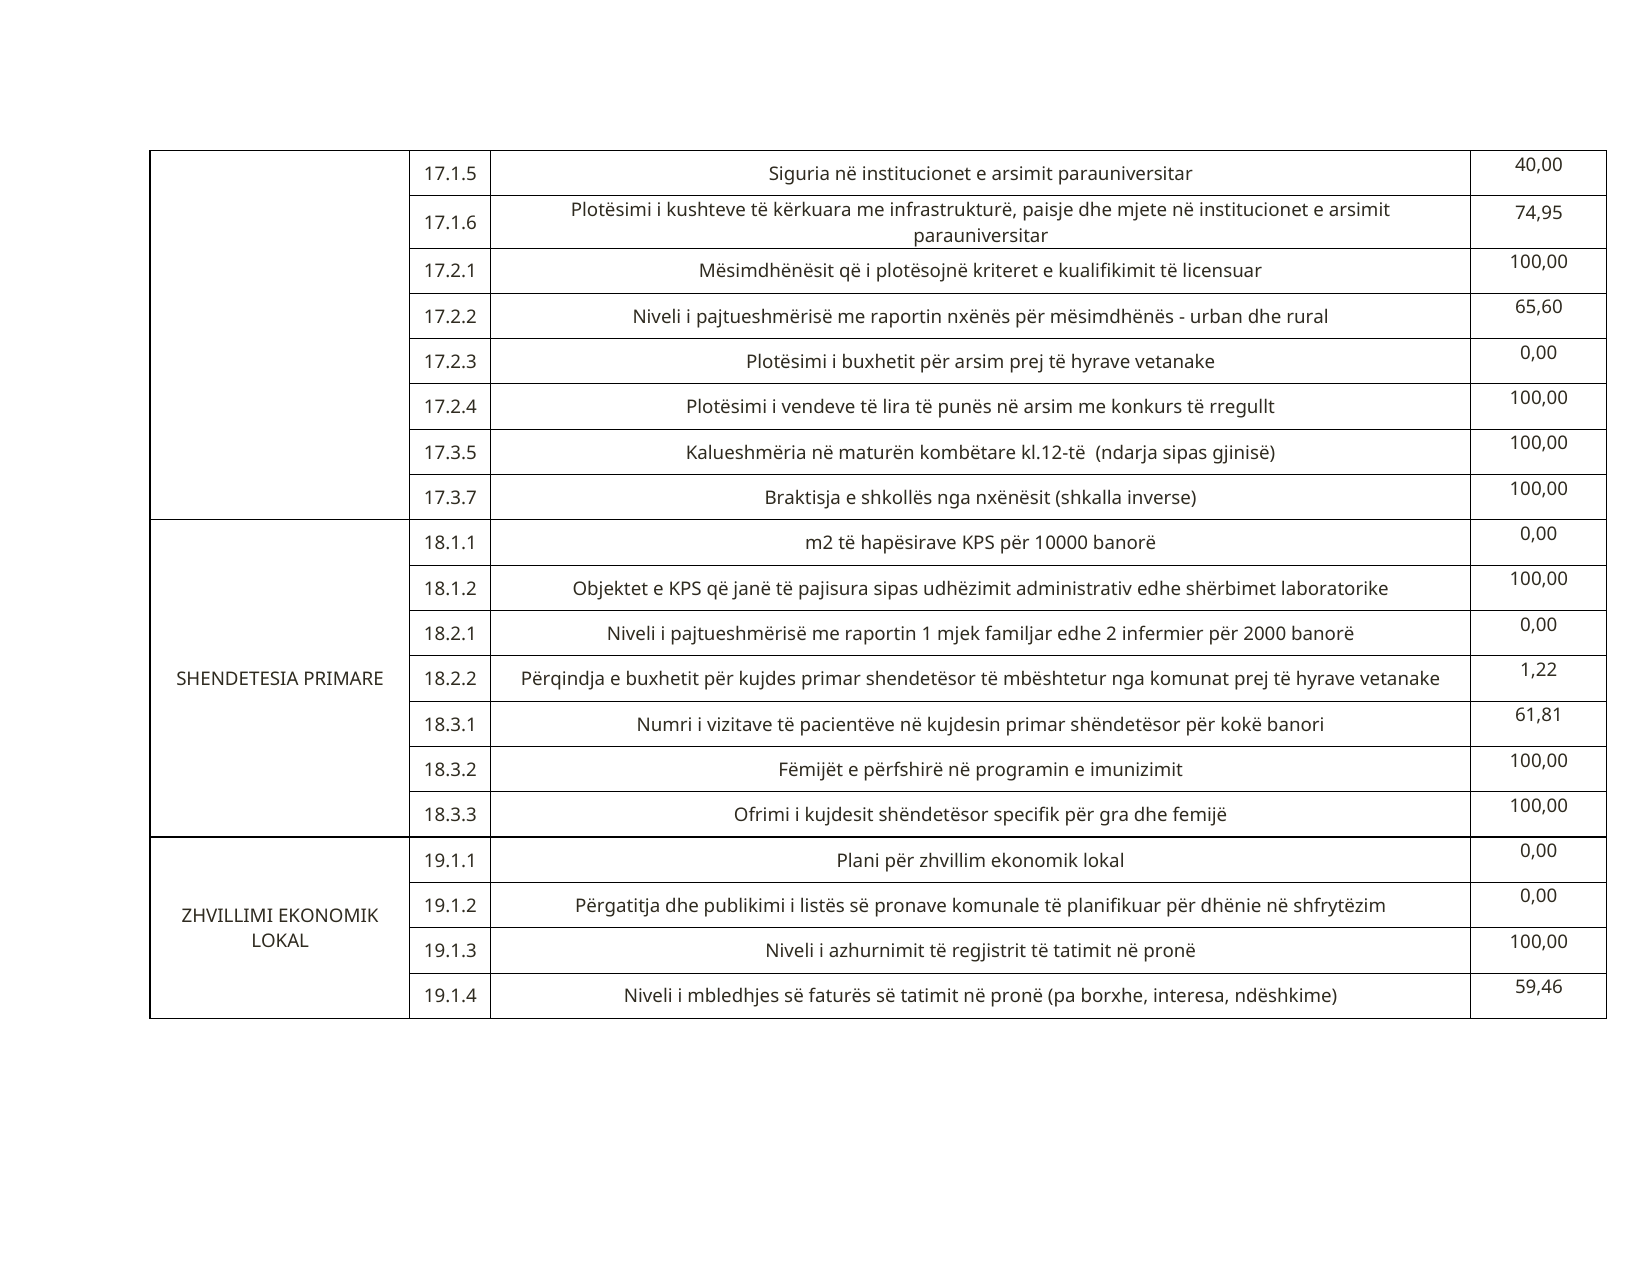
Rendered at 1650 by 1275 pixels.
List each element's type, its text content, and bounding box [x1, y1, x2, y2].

table_cell Niveli i pajtueshmërisë me raportin nxënës për mësimdhënës - urban dhe rural [491, 294, 1470, 338]
table_cell Plani për zhvillim ekonomik lokal [491, 838, 1470, 882]
table_cell Plotësimi i kushteve të kërkuara me infrastrukturë, paisje dhe mjete në institucionet e arsimit parauniversitar [491, 196, 1470, 247]
table_cell ZHVILLIMI EKONOMIK LOKAL [151, 838, 409, 1018]
table_cell Braktisja e shkollës nga nxënësit (shkalla inverse) [491, 475, 1470, 519]
table_cell 0,00 [1471, 520, 1606, 564]
table_cell 18.3.1 [410, 702, 490, 746]
table_cell Përqindja e buxhetit për kujdes primar shendetësor të mbështetur nga komunat prej të hyrave vetanake [491, 656, 1470, 701]
table_cell Kalueshmëria në maturën kombëtare kl.12-të (ndarja sipas gjinisë) [491, 430, 1470, 474]
table_cell 100,00 [1471, 566, 1606, 610]
table_cell 18.1.2 [410, 566, 490, 610]
table_cell 0,00 [1471, 339, 1606, 383]
table_cell 17.3.7 [410, 475, 490, 519]
table_cell 17.2.4 [410, 384, 490, 429]
table_cell 19.1.3 [410, 928, 490, 972]
table_cell Niveli i azhurnimit të regjistrit të tatimit në pronë [491, 928, 1470, 972]
table_cell Objektet e KPS që janë të pajisura sipas udhëzimit administrativ edhe shërbimet laboratorike [491, 566, 1470, 610]
table_cell 59,46 [1471, 974, 1606, 1018]
table_cell 100,00 [1471, 249, 1606, 293]
table_cell 1,22 [1471, 656, 1606, 701]
table_cell 0,00 [1471, 883, 1606, 927]
table_cell 17.2.3 [410, 339, 490, 383]
table_cell 19.1.2 [410, 883, 490, 927]
table_cell 18.1.1 [410, 520, 490, 564]
table_cell 18.3.2 [410, 747, 490, 791]
table_cell Fëmijët e përfshirë në programin e imunizimit [491, 747, 1470, 791]
table_cell Plotësimi i vendeve të lira të punës në arsim me konkurs të rregullt [491, 384, 1470, 429]
table_cell 19.1.1 [410, 838, 490, 882]
table_cell 18.2.1 [410, 611, 490, 655]
table_cell 100,00 [1471, 792, 1606, 836]
table_cell Ofrimi i kujdesit shëndetësor specifik për gra dhe femijë [491, 792, 1470, 836]
table_cell 0,00 [1471, 611, 1606, 655]
table_cell Mësimdhënësit që i plotësojnë kriteret e kualifikimit të licensuar [491, 249, 1470, 293]
table_cell Niveli i pajtueshmërisë me raportin 1 mjek familjar edhe 2 infermier për 2000 banorë [491, 611, 1470, 655]
table_cell Plotësimi i buxhetit për arsim prej të hyrave vetanake [491, 339, 1470, 383]
table_cell Përgatitja dhe publikimi i listës së pronave komunale të planifikuar për dhënie në shfrytëzim [491, 883, 1470, 927]
table_cell 61,81 [1471, 702, 1606, 746]
table_cell SHENDETESIA PRIMARE [151, 520, 409, 836]
table_cell 17.3.5 [410, 430, 490, 474]
table_cell 19.1.4 [410, 974, 490, 1018]
table_cell 17.2.2 [410, 294, 490, 338]
table_cell 17.1.5 [410, 151, 490, 195]
table_cell 100,00 [1471, 928, 1606, 972]
table_cell 100,00 [1471, 430, 1606, 474]
table_cell 17.1.6 [410, 196, 490, 247]
table_cell 18.3.3 [410, 792, 490, 836]
table_cell 17.2.1 [410, 249, 490, 293]
table_cell 100,00 [1471, 384, 1606, 429]
table_cell Numri i vizitave të pacientëve në kujdesin primar shëndetësor për kokë banori [491, 702, 1470, 746]
table_cell 0,00 [1471, 838, 1606, 882]
table_cell Niveli i mbledhjes së faturës së tatimit në pronë (pa borxhe, interesa, ndëshkime) [491, 974, 1470, 1018]
table_cell 65,60 [1471, 294, 1606, 338]
table_cell 40,00 [1471, 151, 1606, 195]
table_cell 100,00 [1471, 747, 1606, 791]
table_cell m2 të hapësirave KPS për 10000 banorë [491, 520, 1470, 564]
table_cell 74,95 [1471, 196, 1606, 247]
table_cell 100,00 [1471, 475, 1606, 519]
table_cell Siguria në institucionet e arsimit parauniversitar [491, 151, 1470, 195]
table_cell 18.2.2 [410, 656, 490, 701]
